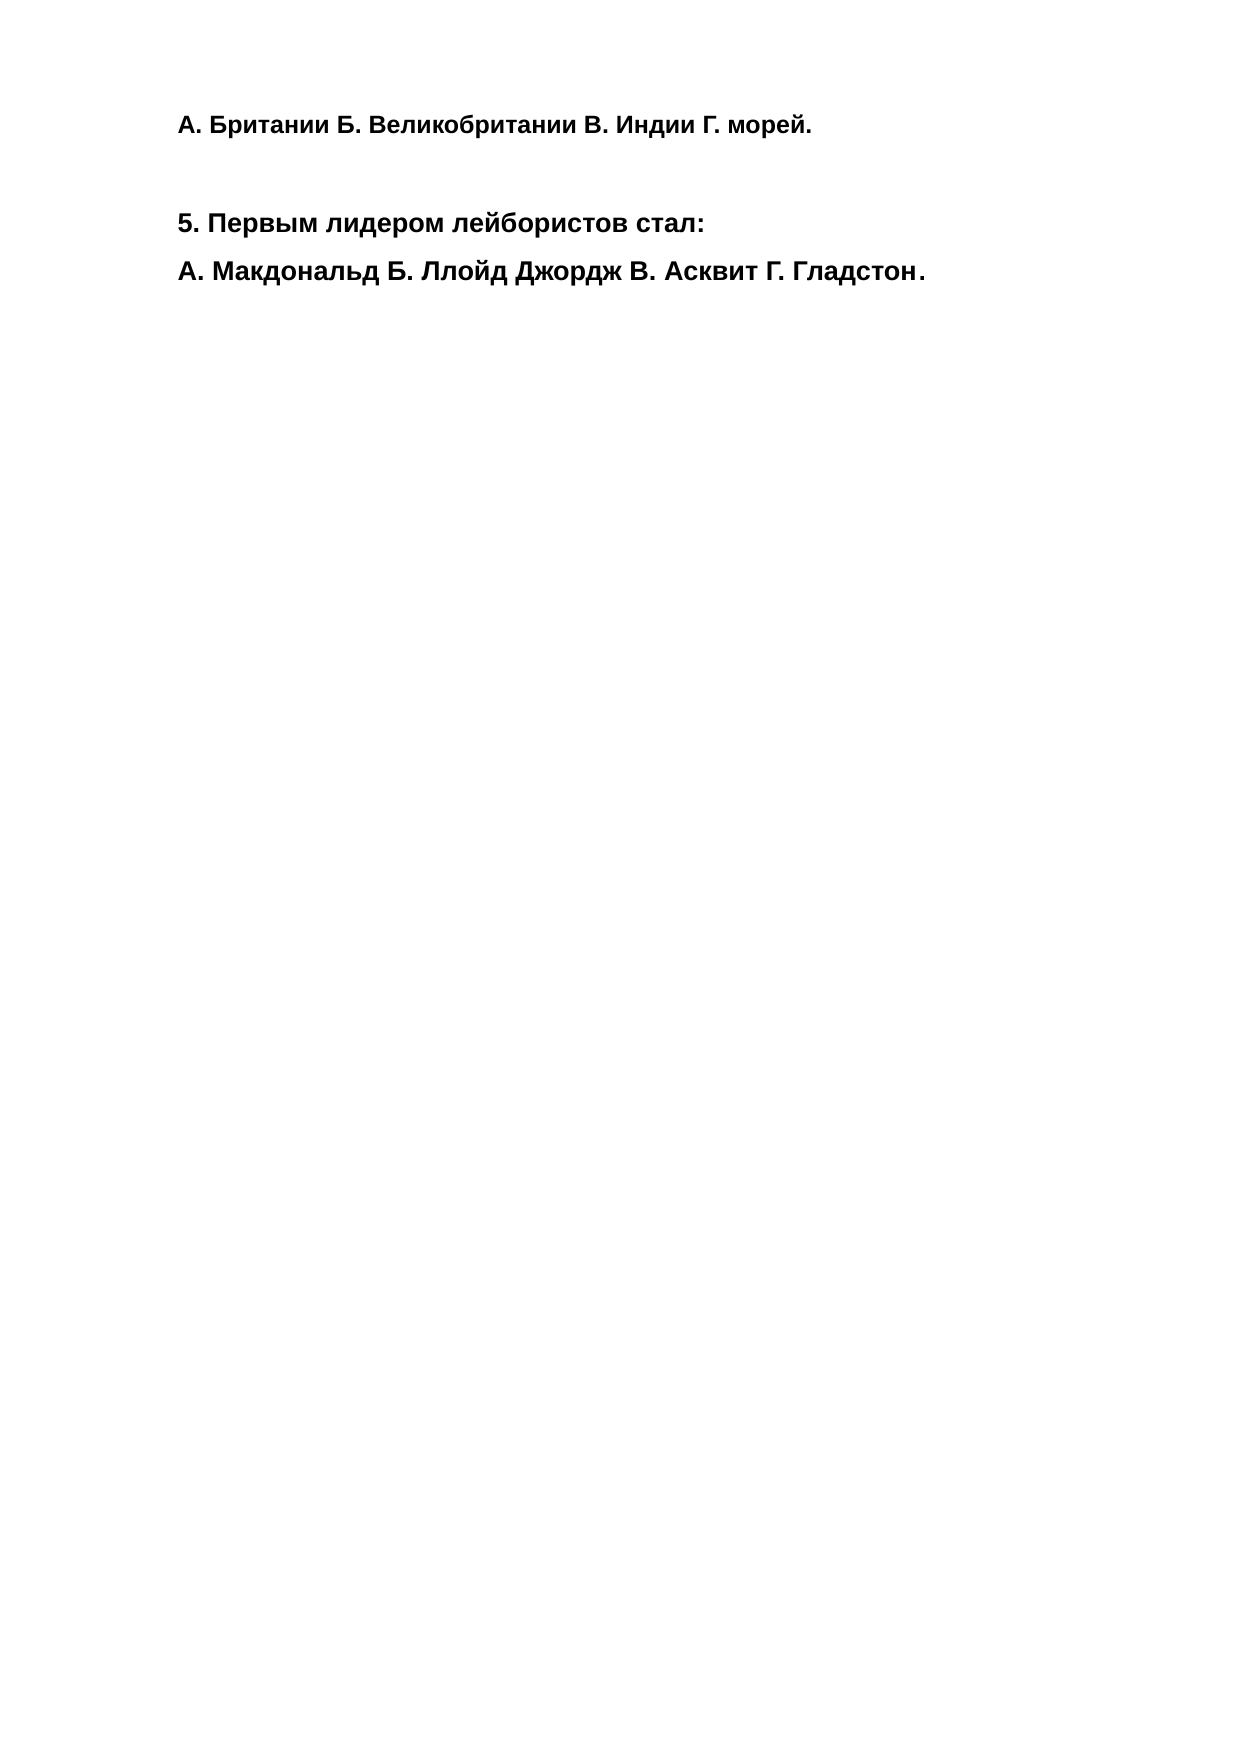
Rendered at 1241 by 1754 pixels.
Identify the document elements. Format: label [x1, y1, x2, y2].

text [177, 89, 1152, 339]
